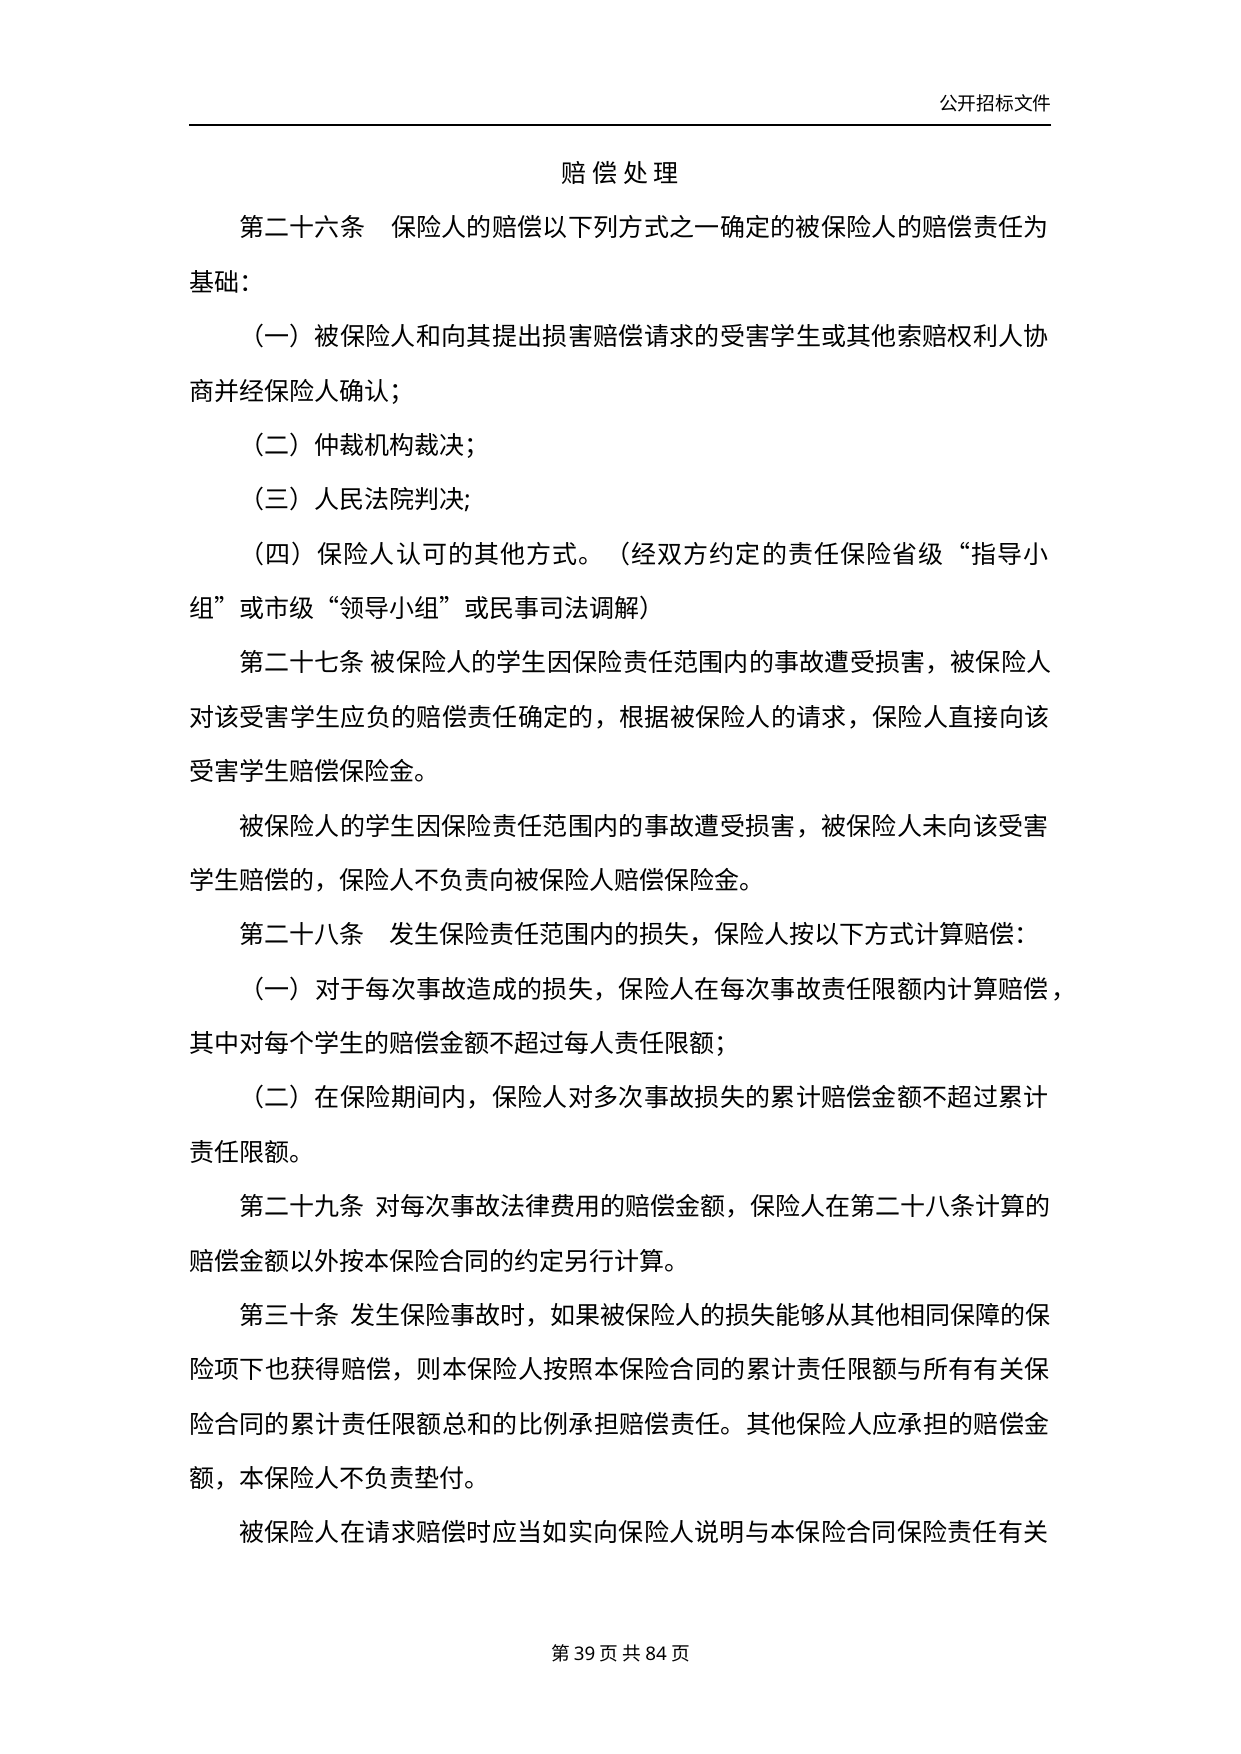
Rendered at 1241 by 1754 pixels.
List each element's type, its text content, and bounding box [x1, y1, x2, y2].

text 第二十六条 保险人的赔偿以下列方式之一确定的被保险人的赔偿责任为基础： [189, 208, 1051, 298]
text （二）仲裁机构裁决； [189, 425, 1051, 462]
text 被保险人的学生因保险责任范围内的事故遭受损害，被保险人未向该受害学生赔偿的，保险人不负责向被保险人赔偿保险金。 [189, 806, 1051, 897]
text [189, 1513, 1051, 1549]
text 赔 偿 处 理 [189, 153, 1051, 190]
text （三）人民法院判决; [189, 480, 1051, 516]
text 第三十条 发生保险事故时，如果被保险人的损失能够从其他相同保障的保险项下也获得赔偿，则本保险人按照本保险合同的累计责任限额与所有有关保险合同的累计责任限额总和的比例承担赔偿责任。其他保险人应承担的赔偿金额，本保险人不负责垫付。 [189, 1295, 1051, 1495]
text 第二十七条 被保险人的学生因保险责任范围内的事故遭受损害，被保险人对该受害学生应负的赔偿责任确定的，根据被保险人的请求，保险人直接向该受害学生赔偿保险金。 [189, 643, 1051, 788]
text （一）被保险人和向其提出损害赔偿请求的受害学生或其他索赔权利人协商并经保险人确认； [189, 317, 1051, 407]
text 第二十九条 对每次事故法律费用的赔偿金额，保险人在第二十八条计算的赔偿金额以外按本保险合同的约定另行计算。 [189, 1187, 1051, 1277]
text （一）对于每次事故造成的损失，保险人在每次事故责任限额内计算赔偿，其中对每个学生的赔偿金额不超过每人责任限额； [189, 969, 1051, 1060]
text 第二十八条 发生保险责任范围内的损失，保险人按以下方式计算赔偿： [189, 915, 1051, 951]
text （四）保险人认可的其他方式。（经双方约定的责任保险省级“指导小组”或市级“领导小组”或民事司法调解） [189, 534, 1051, 625]
text （二）在保险期间内，保险人对多次事故损失的累计赔偿金额不超过累计责任限额。 [189, 1078, 1051, 1168]
